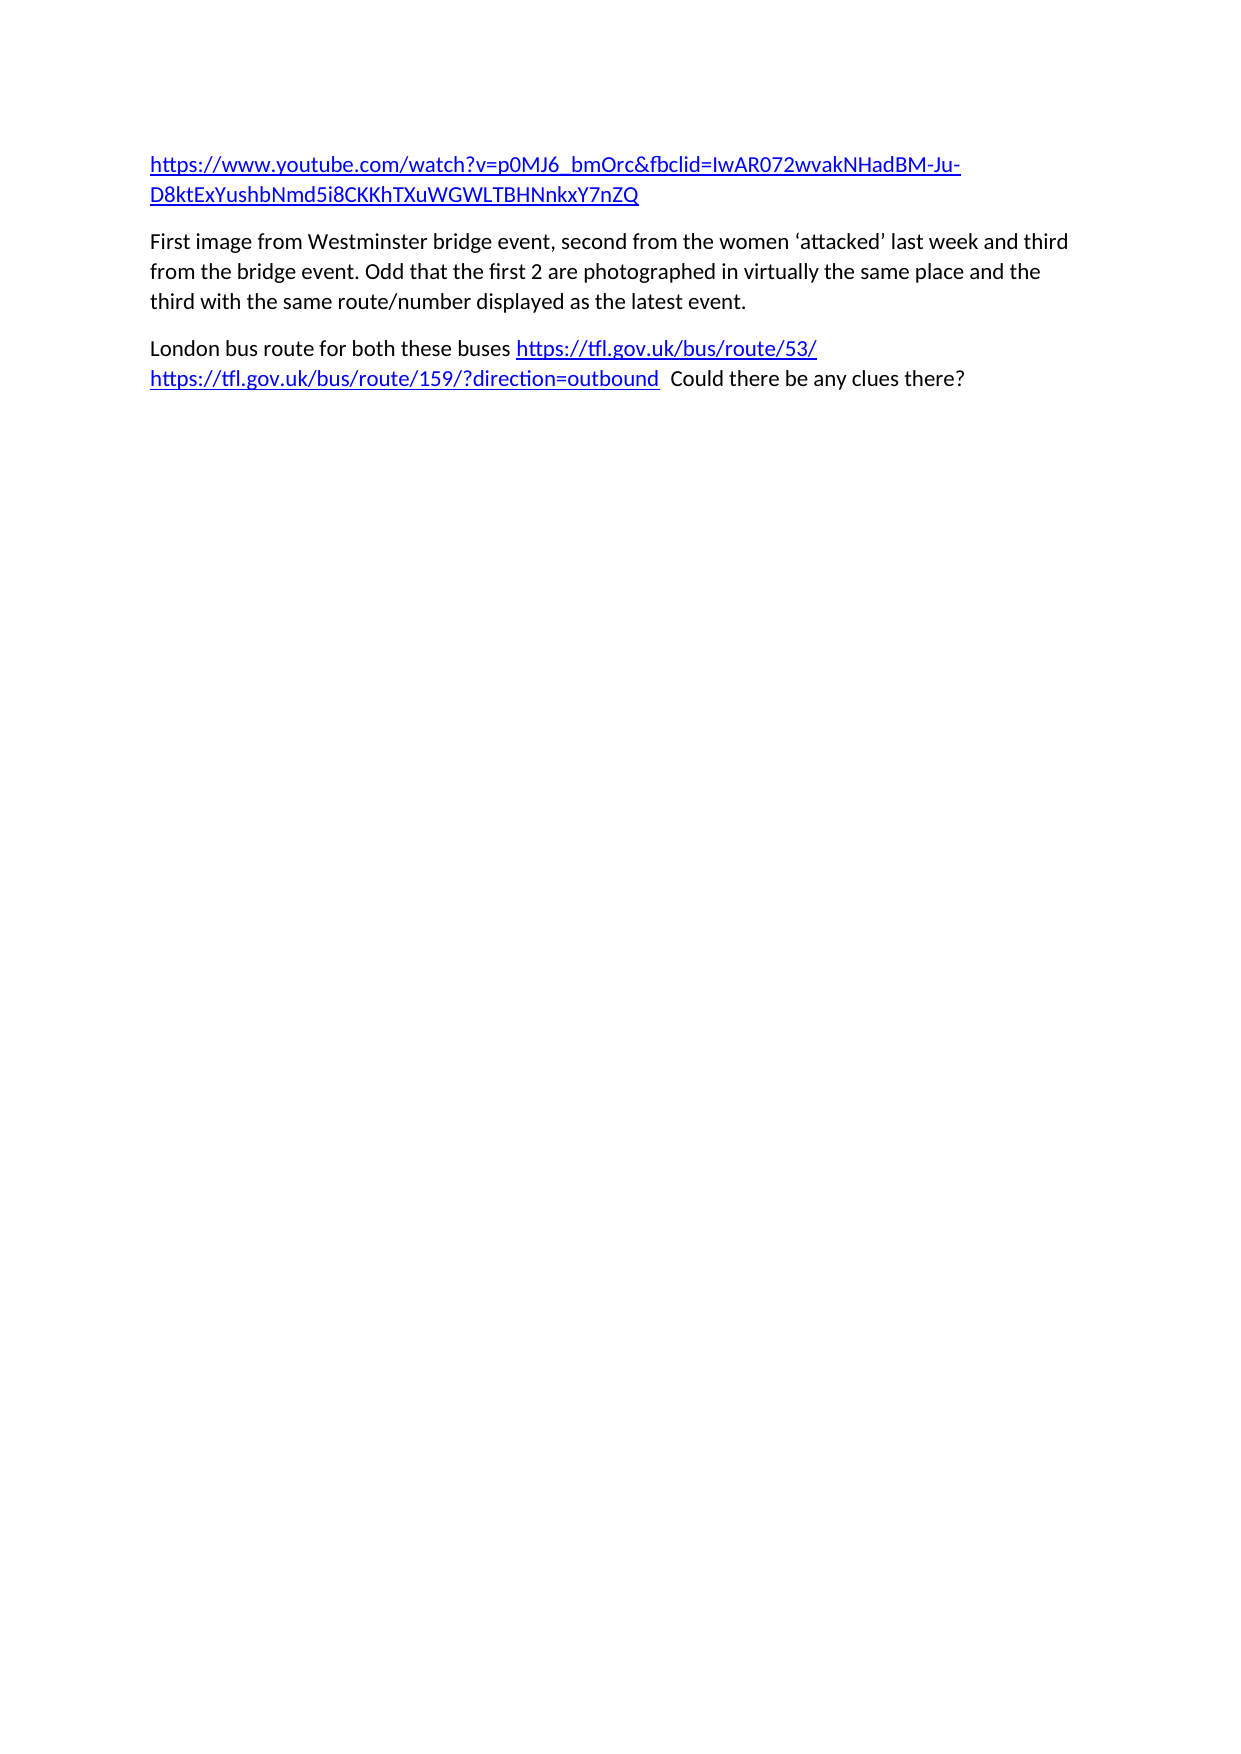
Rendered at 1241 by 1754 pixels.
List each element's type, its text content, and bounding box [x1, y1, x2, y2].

text First image from Westminster bridge event, second from the women ‘attacked’ last week and third from the bridge event. Odd that the first 2 are photographed in virtually the same place and the third with the same route/number displayed as the latest event. [150, 227, 1090, 316]
text https://www.youtube.com/watch?v=p0MJ6_bmOrc&fbclid=IwAR072wvakNHadBM-Ju-D8ktExYushbNmd5i8CKKhTXuWGWLTBHNnkxY7nZQ [150, 150, 1090, 208]
text London bus route for both these buses https://tfl.gov.uk/bus/route/53/ https://tfl.gov.uk/bus/route/159/?direction=outbound Could there be any clues there? [150, 334, 1090, 393]
